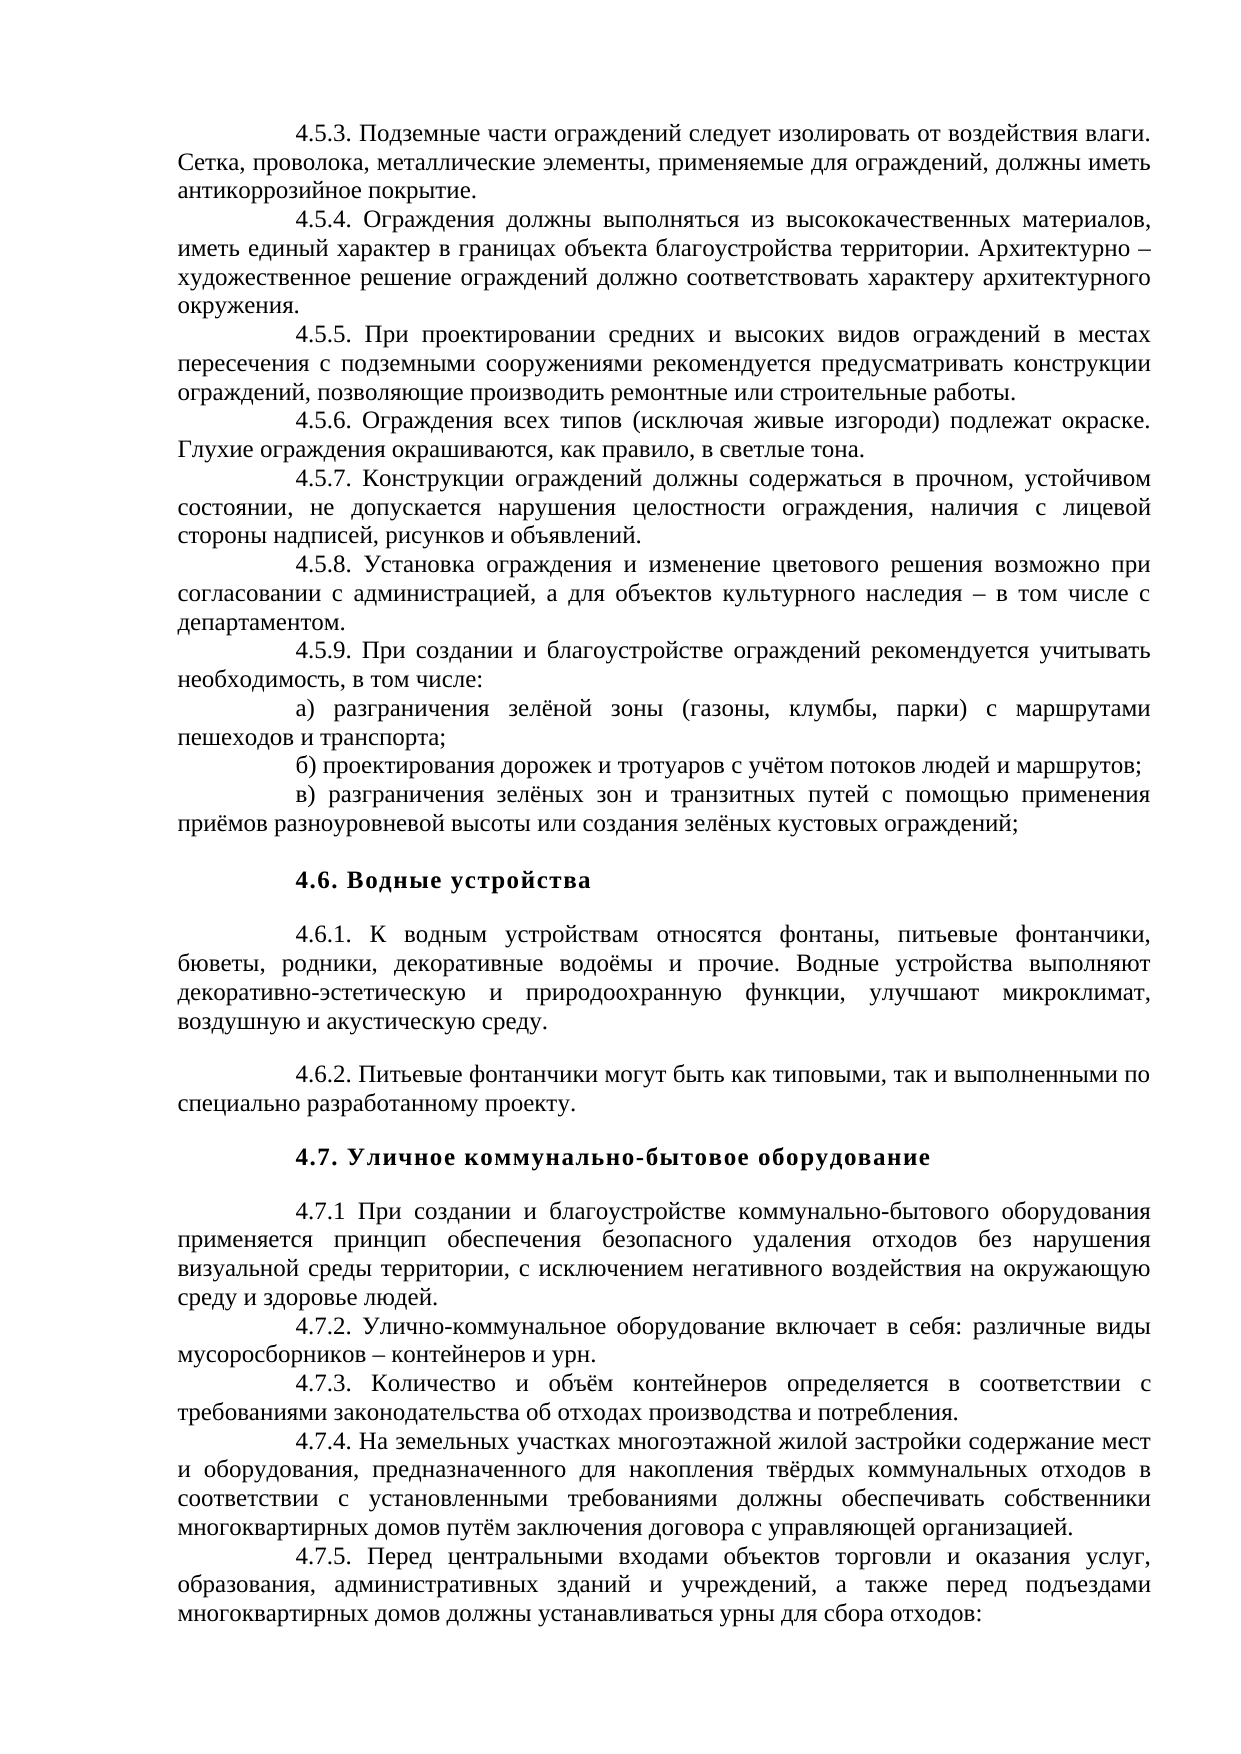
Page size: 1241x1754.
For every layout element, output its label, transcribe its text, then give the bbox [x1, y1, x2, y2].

text б) проектирования дорожек и тротуаров с учётом потоков людей и маршрутов; [177, 751, 1152, 779]
text 4.5.5. При проектировании средних и высоких видов ограждений в местах пересечения с подземными сооружениями рекомендуется предусматривать конструкции ограждений, позволяющие производить ремонтные или строительные работы. [177, 319, 1152, 406]
text 4.7.2. Улично-коммунальное оборудование включает в себя: различные виды мусоросборников – контейнеров и урн. [177, 1311, 1152, 1368]
text 4.5.3. Подземные части ограждений следует изолировать от воздействия влаги. Сетка, проволока, металлические элементы, применяемые для ограждений, должны иметь антикоррозийное покрытие. [177, 118, 1152, 204]
text 4.7.3. Количество и объём контейнеров определяется в соответствии с требованиями законодательства об отходах производства и потребления. [177, 1368, 1152, 1426]
text а) разграничения зелёной зоны (газоны, клумбы, парки) с маршрутами пешеходов и транспорта; [177, 693, 1152, 751]
text 4.6.2. Питьевые фонтанчики могут быть как типовыми, так и выполненными по специально разработанному проекту. [177, 1059, 1152, 1117]
subtitle 4.7. Уличное коммунально-бытовое оборудование [177, 1142, 1152, 1171]
text 4.7.4. На земельных участках многоэтажной жилой застройки содержание мест и оборудования, предназначенного для накопления твёрдых коммунальных отходов в соответствии с установленными требованиями должны обеспечивать собственники многоквартирных домов путём заключения договора с управляющей организацией. [177, 1426, 1152, 1541]
text 4.7.1 При создании и благоустройстве коммунально-бытового оборудования применяется принцип обеспечения безопасного удаления отходов без нарушения визуальной среды территории, с исключением негативного воздействия на окружающую среду и здоровье людей. [177, 1196, 1152, 1311]
text 4.5.8. Установка ограждения и изменение цветового решения возможно при согласовании с администрацией, а для объектов культурного наследия – в том числе с департаментом. [177, 549, 1152, 636]
text 4.7.5. Перед центральными входами объектов торговли и оказания услуг, образования, административных зданий и учреждений, а также перед подъездами многоквартирных домов должны устанавливаться урны для сбора отходов: [177, 1541, 1152, 1627]
subtitle 4.6. Водные устройства [177, 866, 1152, 894]
text 4.6.1. К водным устройствам относятся фонтаны, питьевые фонтанчики, бюветы, родники, декоративные водоёмы и прочие. Водные устройства выполняют декоративно-эстетическую и природоохранную функции, улучшают микроклимат, воздушную и акустическую среду. [177, 919, 1152, 1034]
text 4.5.7. Конструкции ограждений должны содержаться в прочном, устойчивом состоянии, не допускается нарушения целостности ограждения, наличия с лицевой стороны надписей, рисунков и объявлений. [177, 463, 1152, 549]
text 4.5.9. При создании и благоустройстве ограждений рекомендуется учитывать необходимость, в том числе: [177, 636, 1152, 693]
text 4.5.6. Ограждения всех типов (исключая живые изгороди) подлежат окраске. Глухие ограждения окрашиваются, как правило, в светлые тона. [177, 406, 1152, 463]
text 4.5.4. Ограждения должны выполняться из высококачественных материалов, иметь единый характер в границах объекта благоустройства территории. Архитектурно – художественное решение ограждений должно соответствовать характеру архитектурного окружения. [177, 204, 1152, 319]
text в) разграничения зелёных зон и транзитных путей с помощью применения приёмов разноуровневой высоты или создания зелёных кустовых ограждений; [177, 779, 1152, 837]
